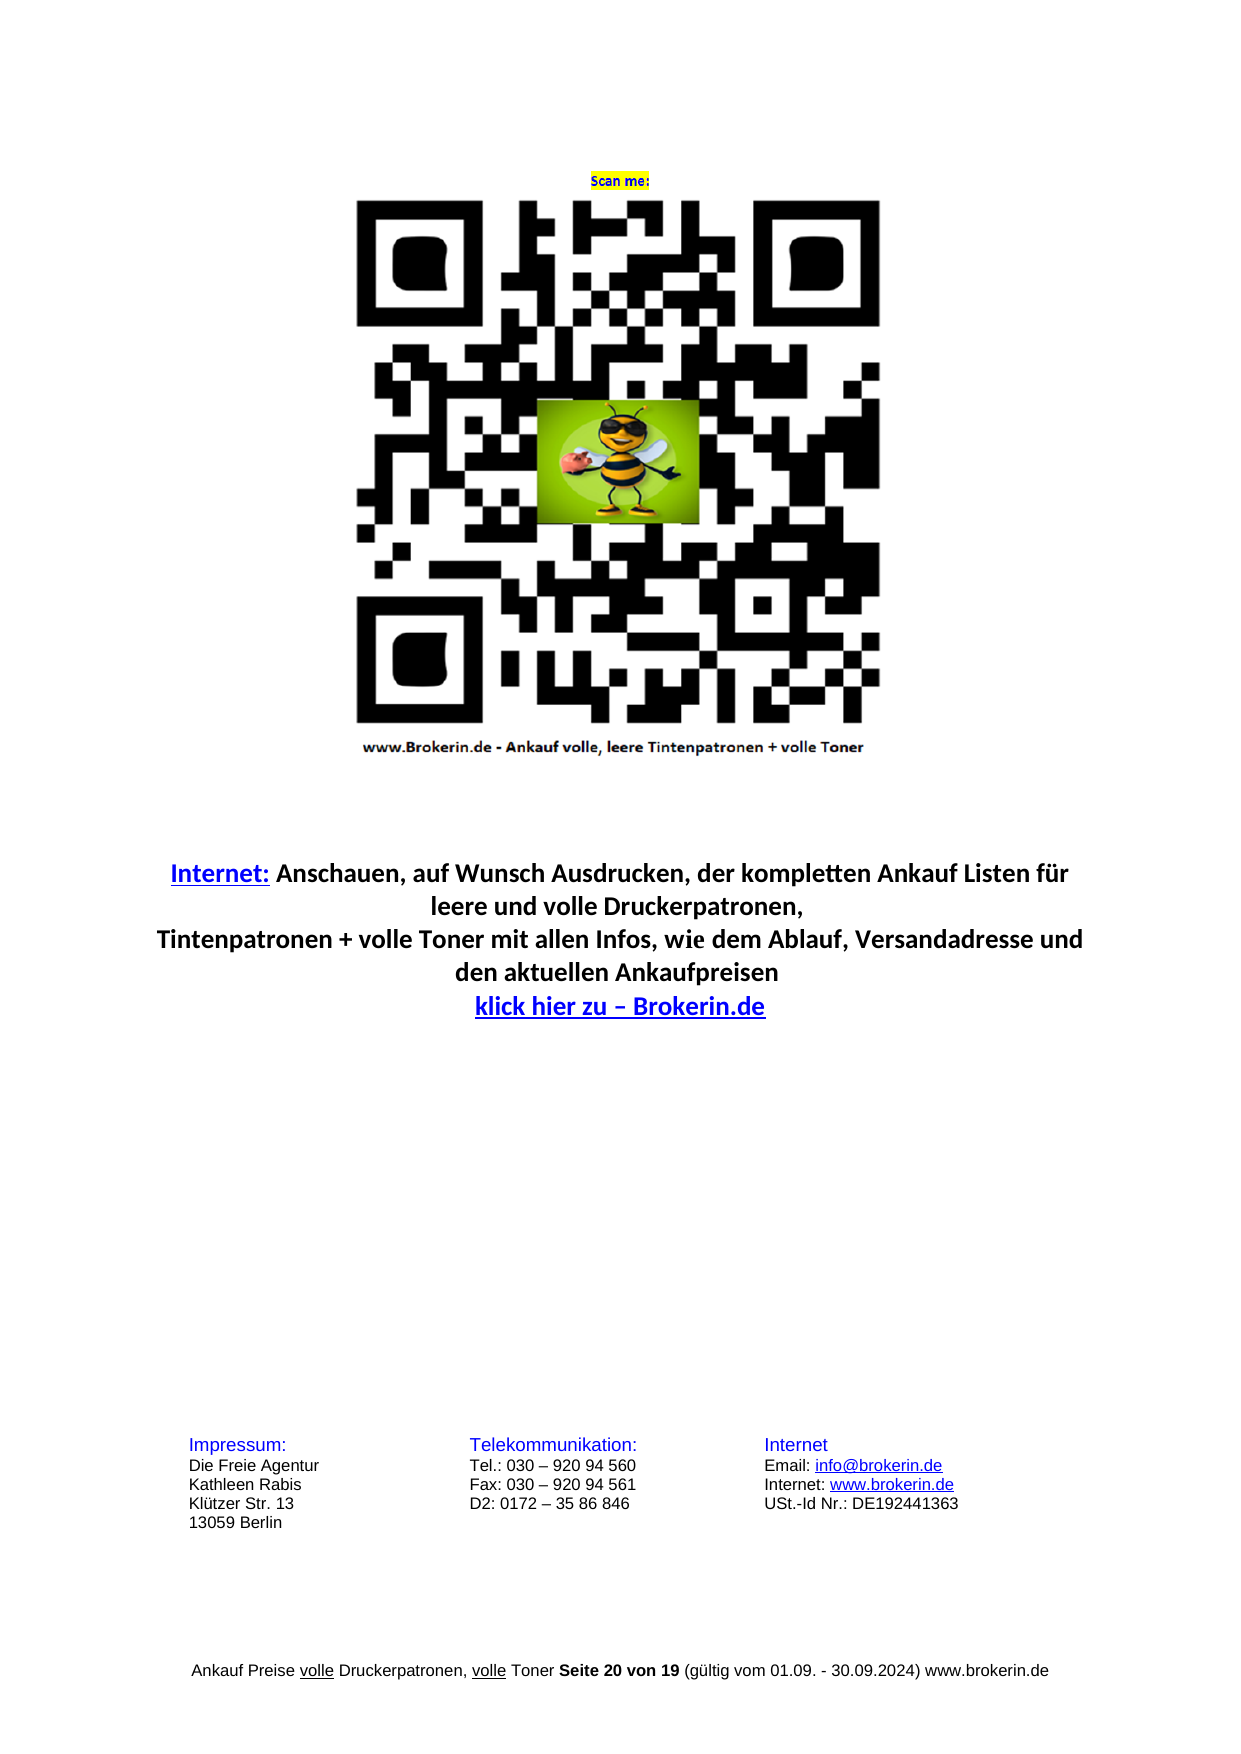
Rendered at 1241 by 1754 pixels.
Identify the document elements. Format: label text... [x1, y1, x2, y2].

table_header Impressum: Die Freie Agentur Kathleen Rabis Klützer Str. 13 13059 Berlin [177, 1434, 458, 1532]
table_header Internet Email: info@brokerin.de Internet: www.brokerin.de USt.-Id Nr.: DE192441363 [753, 1434, 1063, 1532]
table_header Telekommunikation: Tel.: 030 – 920 94 560 Fax: 030 – 920 94 561 D2: 0172 – 35 86 846 [458, 1434, 753, 1532]
picture [344, 155, 896, 761]
text Internet: Anschauen, auf Wunsch Ausdrucken, der kompletten Ankauf Listen für leere und volle Druckerpatronen, Tintenpatronen + volle Toner mit allen Infos, wie dem Ablauf, Versandadresse und den aktuellen Ankaufpreisen klick hier zu – Brokerin.de [148, 857, 1092, 1022]
